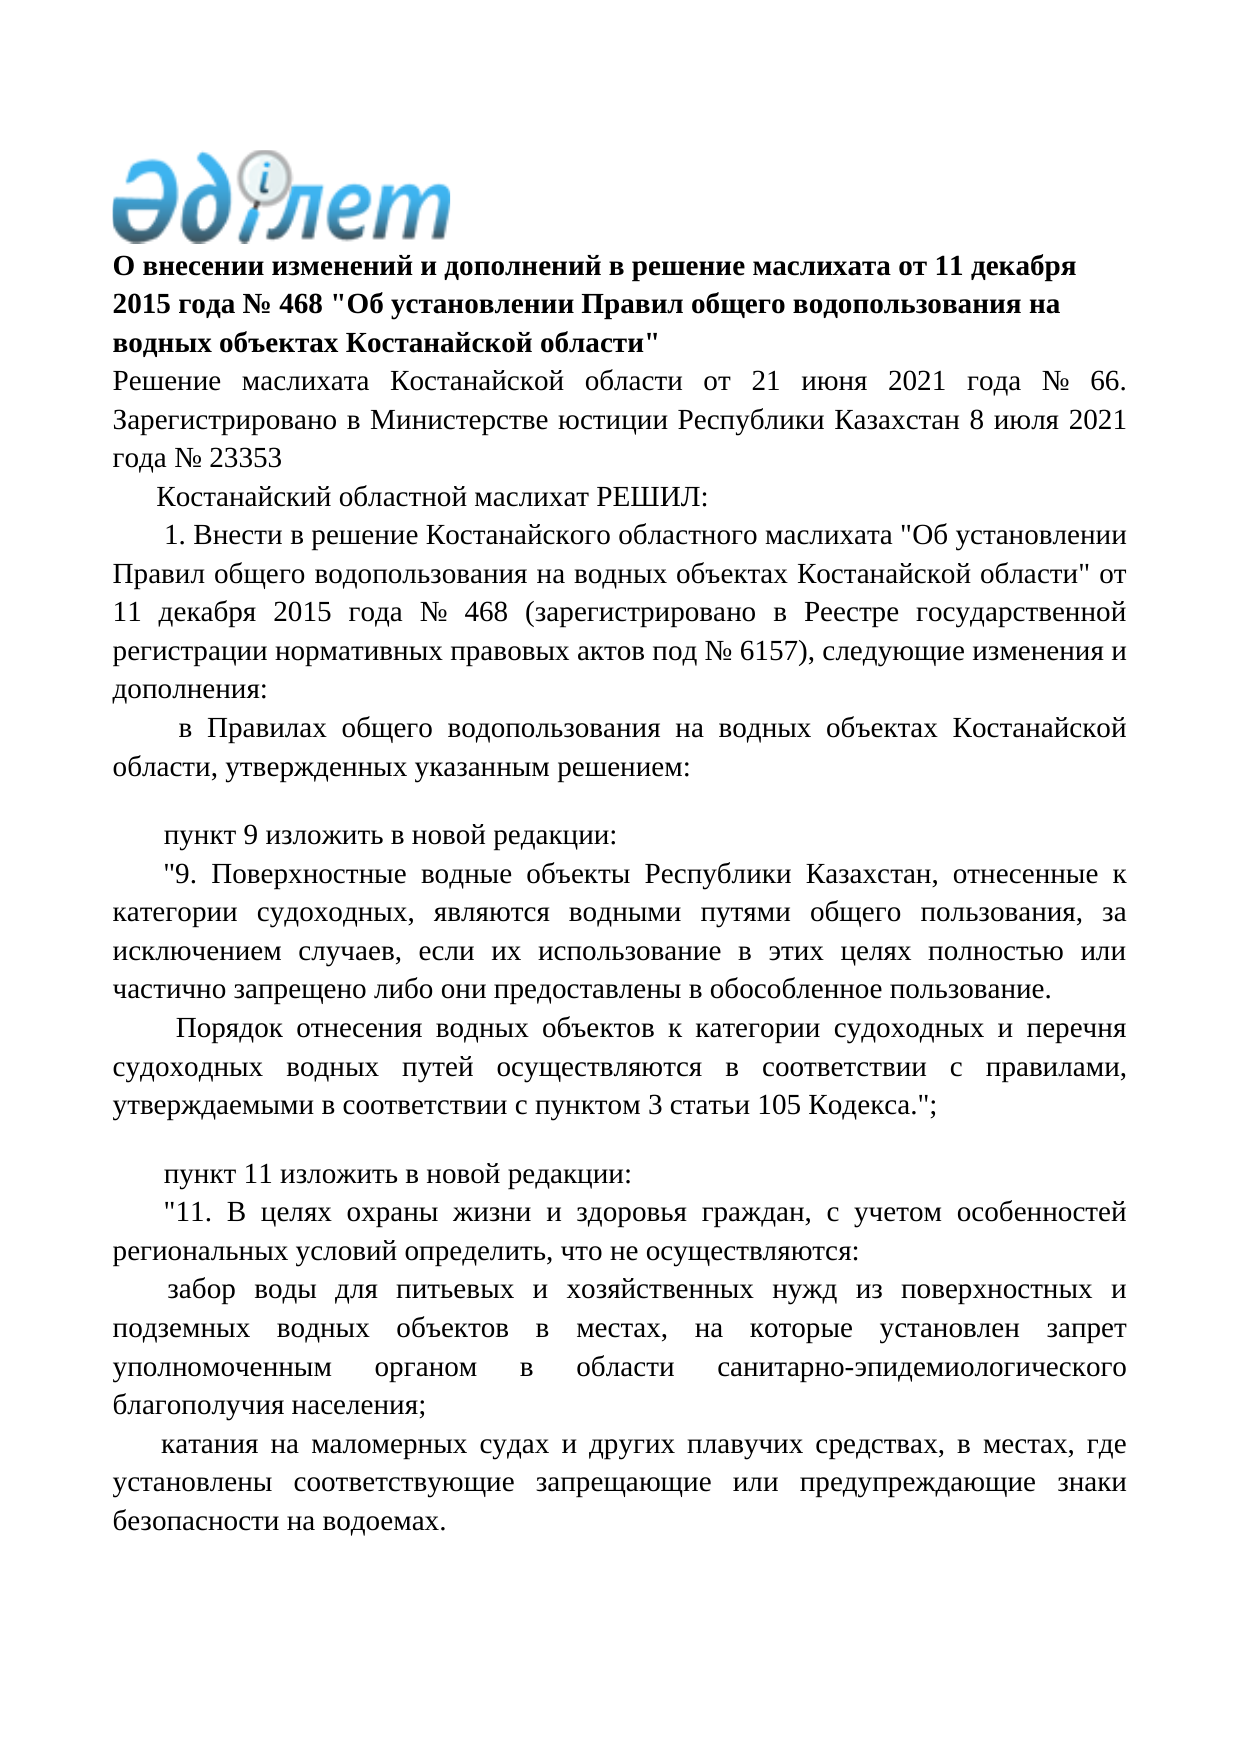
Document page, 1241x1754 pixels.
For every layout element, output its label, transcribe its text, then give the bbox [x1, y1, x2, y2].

text пункт 11 изложить в новой редакции: [112, 1156, 1128, 1189]
text катания на маломерных судах и других плавучих средствах, в местах, где установлены соответствующие запрещающие или предупреждающие знаки безопасности на водоемах. [112, 1426, 1128, 1536]
text Решение маслихата Костанайской области от 21 июня 2021 года № 66. Зарегистрировано в Министерстве юстиции Республики Казахстан 8 июля 2021 года № 23353 [112, 363, 1128, 474]
text О внесении изменений и дополнений в решение маслихата от 11 декабря 2015 года № 468 "Об установлении Правил общего водопользования на водных объектах Костанайской области" [112, 248, 1128, 358]
text в Правилах общего водопользования на водных объектах Костанайской области, утвержденных указанным решением: [112, 710, 1128, 782]
text пункт 9 изложить в новой редакции: [112, 817, 1128, 851]
text "11. В целях охраны жизни и здоровья граждан, с учетом особенностей региональных условий определить, что не осуществляются: [112, 1194, 1128, 1267]
text Костанайский областной маслихат РЕШИЛ: [112, 479, 1128, 512]
text 1. Внести в решение Костанайского областного маслихата "Об установлении Правил общего водопользования на водных объектах Костанайской области" от 11 декабря 2015 года № 468 (зарегистрировано в Реестре государственной регистрации нормативных правовых актов под № 6157), следующие изменения и дополнения: [112, 517, 1128, 705]
text забор воды для питьевых и хозяйственных нужд из поверхностных и подземных водных объектов в местах, на которые установлен запрет уполномоченным органом в области санитарно-эпидемиологического благополучия населения; [112, 1272, 1128, 1421]
text "9. Поверхностные водные объекты Республики Казахстан, отнесенные к категории судоходных, являются водными путями общего пользования, за исключением случаев, если их использование в этих целях полностью или частично запрещено либо они предоставлены в обособленное пользование. [112, 856, 1128, 1005]
text Порядок отнесения водных объектов к категории судоходных и перечня судоходных водных путей осуществляются в соответствии с правилами, утверждаемыми в соответствии с пунктом 3 статьи 105 Кодекса."; [112, 1010, 1128, 1121]
picture [112, 150, 451, 244]
